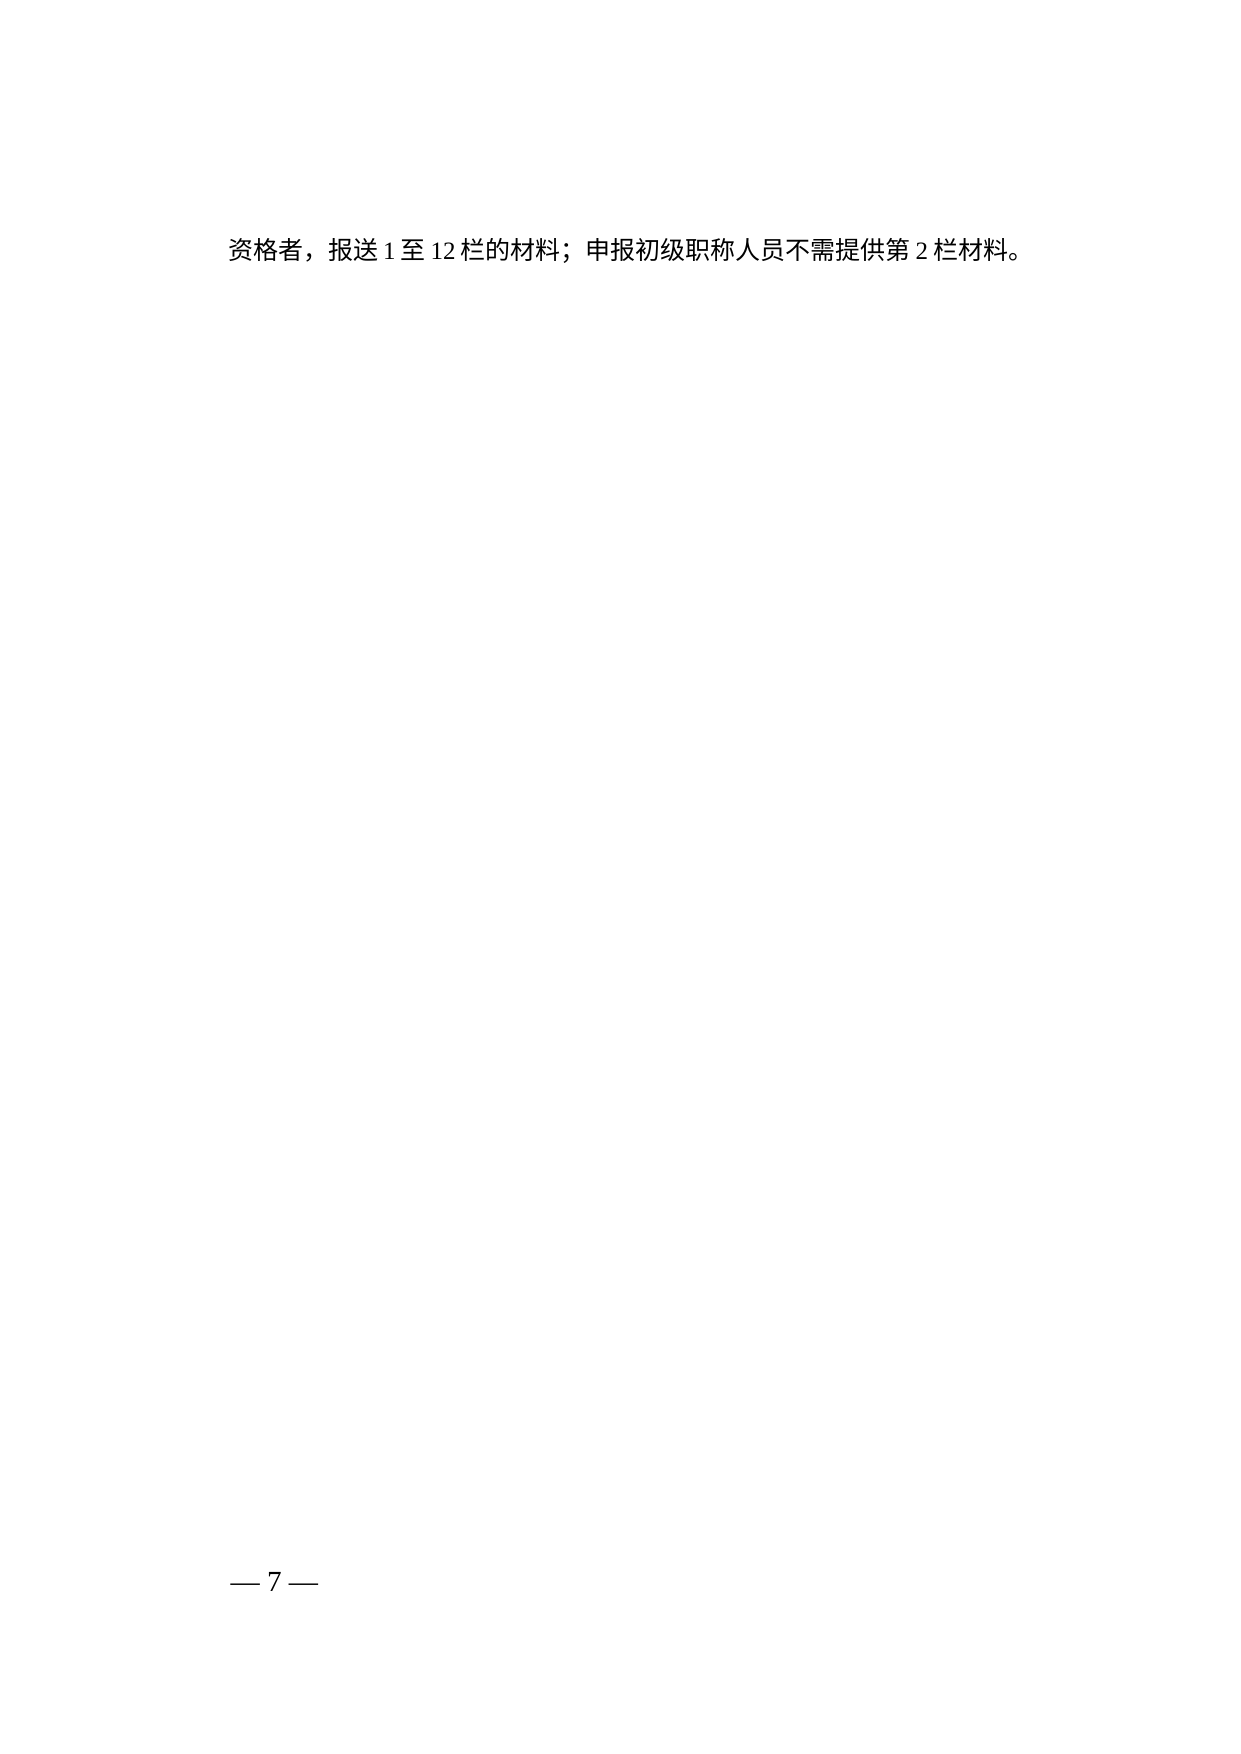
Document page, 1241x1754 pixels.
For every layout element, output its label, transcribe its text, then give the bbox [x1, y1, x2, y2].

text 资格者，报送1至12栏的材料；申报初级职称人员不需提供第2栏材料。 [165, 226, 1087, 271]
